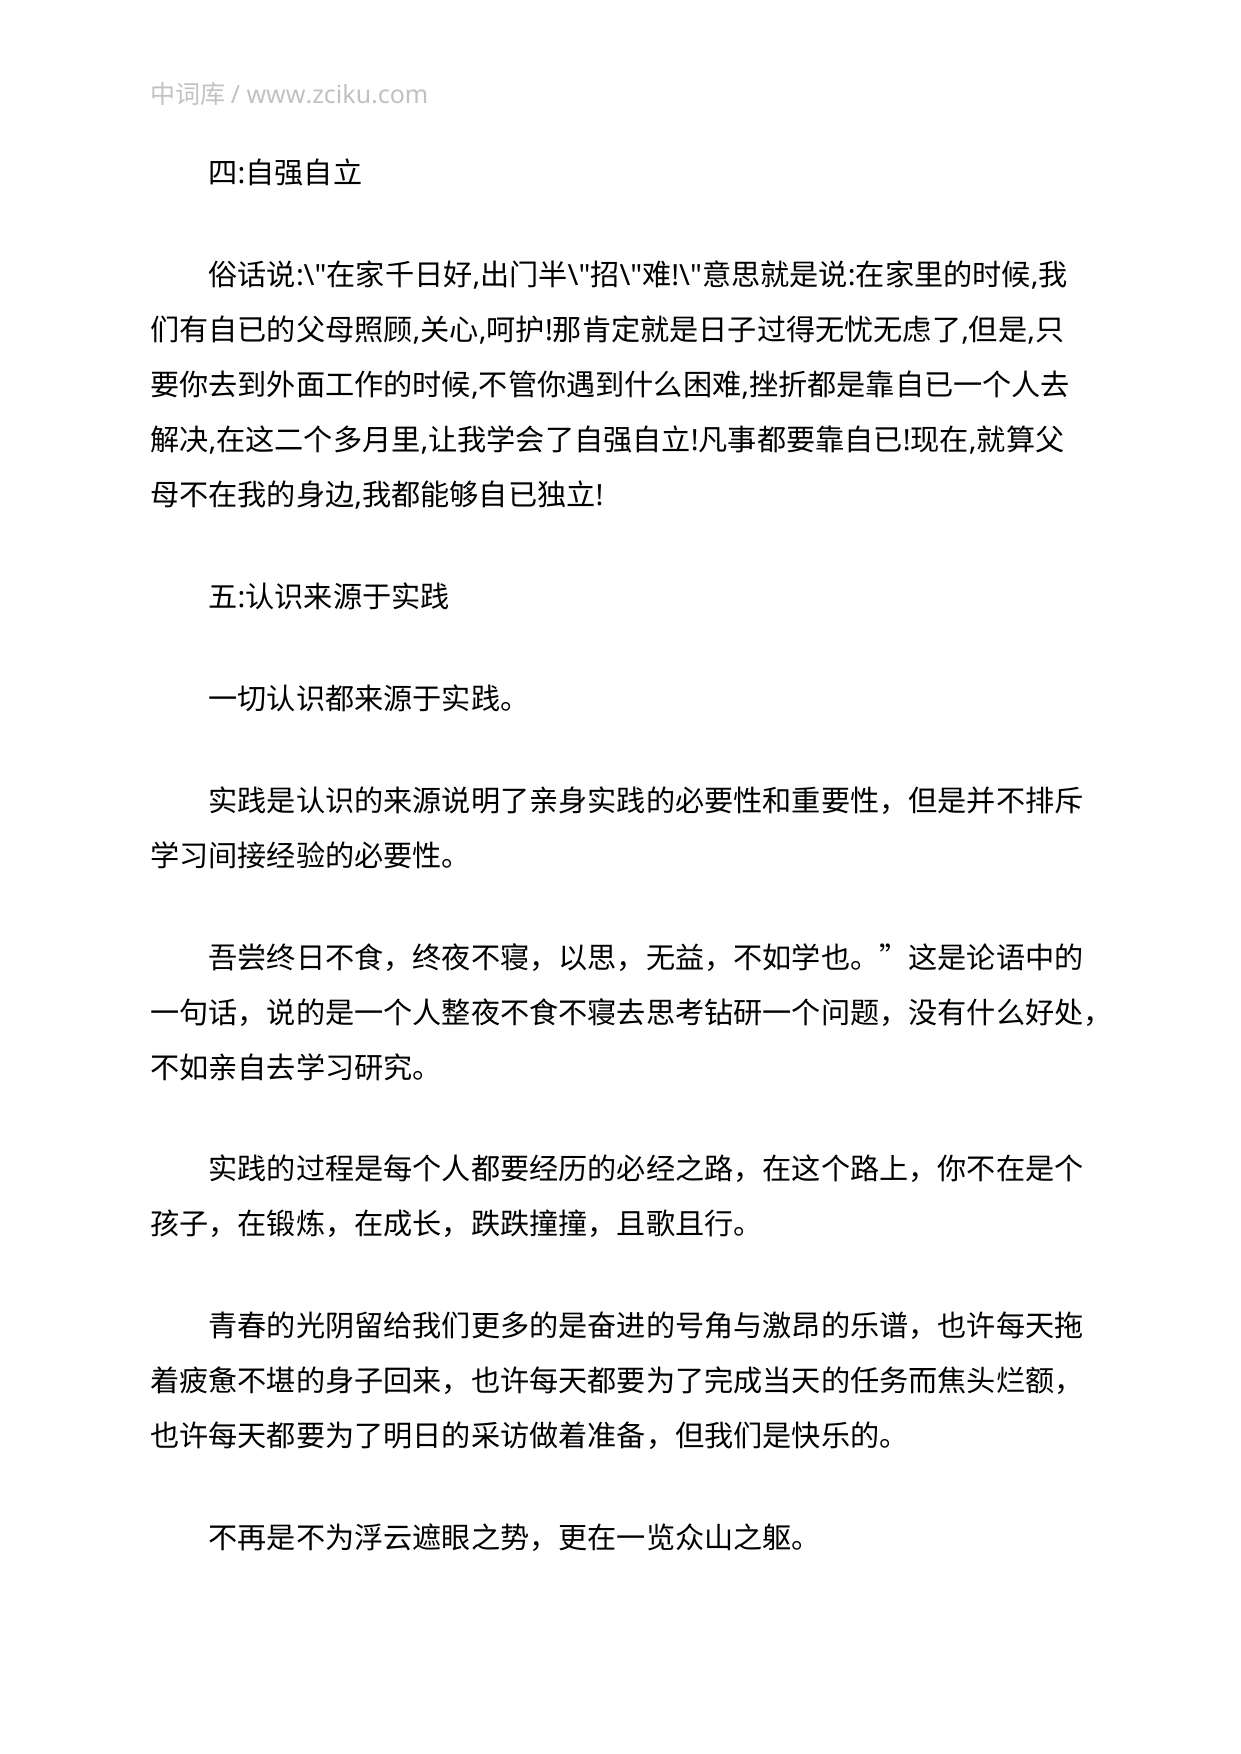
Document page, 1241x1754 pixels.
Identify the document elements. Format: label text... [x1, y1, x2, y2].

text 不再是不为浮云遮眼之势，更在一览众山之躯。 [150, 1514, 1090, 1556]
text 实践的过程是每个人都要经历的必经之路，在这个路上，你不在是个孩子，在锻炼，在成长，跌跌撞撞，且歌且行。 [150, 1146, 1090, 1243]
text 实践是认识的来源说明了亲身实践的必要性和重要性，但是并不排斥学习间接经验的必要性。 [150, 778, 1090, 875]
text 五:认识来源于实践 [150, 574, 1090, 616]
text 吾尝终日不食，终夜不寝，以思，无益，不如学也。”这是论语中的一句话，说的是一个人整夜不食不寝去思考钻研一个问题，没有什么好处，不如亲自去学习研究。 [150, 934, 1090, 1086]
text 一切认识都来源于实践。 [150, 676, 1090, 718]
text 青春的光阴留给我们更多的是奋进的号角与激昂的乐谱，也许每天拖着疲惫不堪的身子回来，也许每天都要为了完成当天的任务而焦头烂额，也许每天都要为了明日的采访做着准备，但我们是快乐的。 [150, 1303, 1090, 1455]
text 四:自强自立 [150, 150, 1090, 192]
text 俗话说:\"在家千日好,出门半\"招\"难!\"意思就是说:在家里的时候,我们有自已的父母照顾,关心,呵护!那肯定就是日子过得无忧无虑了,但是,只要你去到外面工作的时候,不管你遇到什么困难,挫折都是靠自已一个人去解决,在这二个多月里,让我学会了自强自立!凡事都要靠自已!现在,就算父母不在我的身边,我都能够自已独立! [150, 252, 1090, 514]
